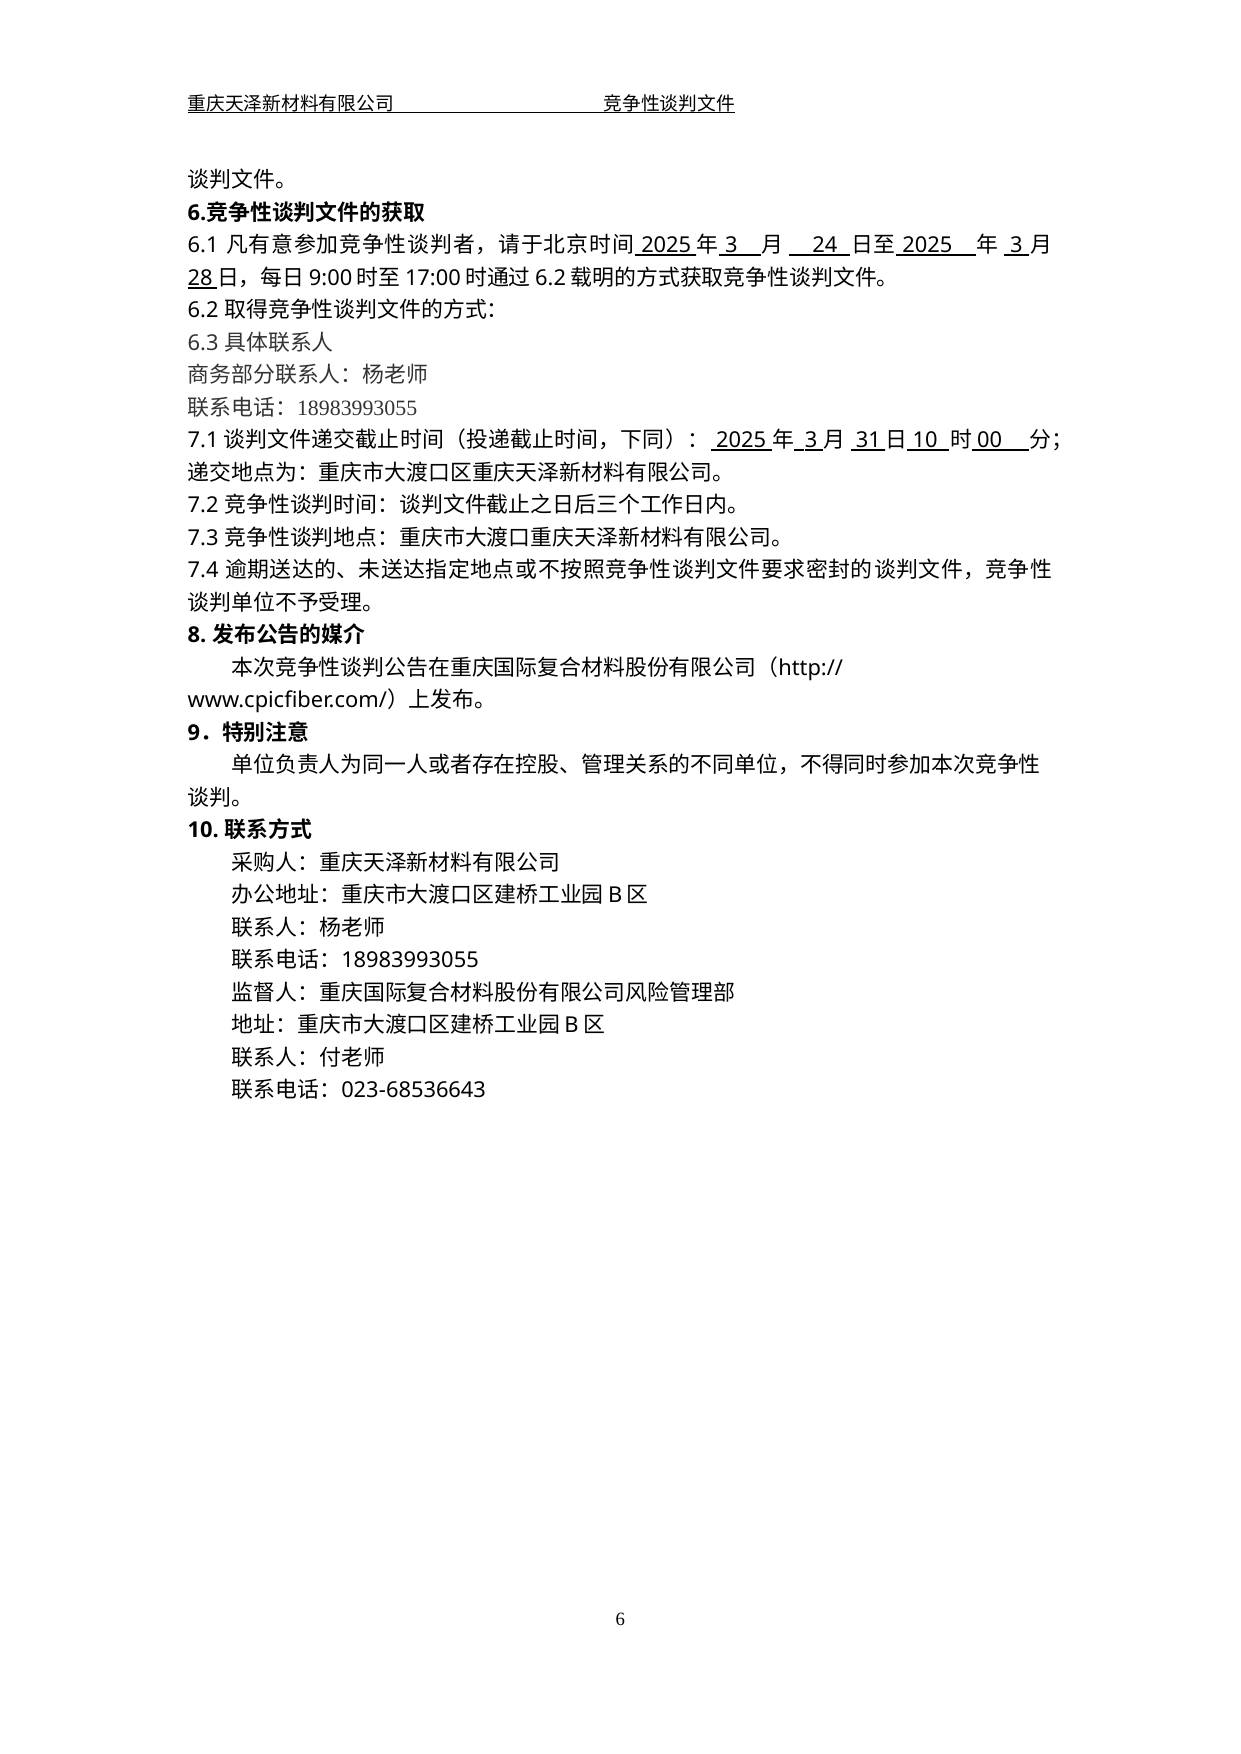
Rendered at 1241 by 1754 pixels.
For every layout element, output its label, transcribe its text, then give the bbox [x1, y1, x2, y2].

text 办公地址：重庆市大渡口区建桥工业园B区 [187, 877, 1053, 909]
text 联系人：杨老师 [187, 909, 1053, 942]
text 监督人：重庆国际复合材料股份有限公司风险管理部 [187, 974, 1053, 1007]
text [187, 162, 1053, 194]
text 联系电话：023-68536643 [187, 1072, 1053, 1104]
text 9．特别注意 [187, 714, 1053, 747]
text 采购人：重庆天泽新材料有限公司 [187, 844, 1053, 877]
text 单位负责人为同一人或者存在控股、管理关系的不同单位，不得同时参加本次竞争性谈判。 [187, 747, 1053, 812]
text 7.4 逾期送达的、未送达指定地点或不按照竞争性谈判文件要求密封的谈判文件，竞争性谈判单位不予受理。 [187, 552, 1053, 617]
text 本次竞争性谈判公告在重庆国际复合材料股份有限公司（http://www.cpicfiber.com/）上发布。 [187, 649, 1053, 714]
text 联系电话：18983993055 [187, 942, 1053, 974]
text 地址：重庆市大渡口区建桥工业园B区 [187, 1007, 1053, 1039]
text 商务部分联系人：杨老师 [187, 357, 1053, 389]
text 联系人：付老师 [187, 1039, 1053, 1072]
text 10. 联系方式 [187, 812, 1053, 844]
text 联系电话：18983993055 [187, 389, 1053, 422]
text 7.3 竞争性谈判地点：重庆市大渡口重庆天泽新材料有限公司。 [187, 519, 1053, 552]
text 6.竞争性谈判文件的获取 [187, 194, 1053, 227]
text 6.3 具体联系人 [187, 324, 1053, 357]
text 7.2 竞争性谈判时间：谈判文件截止之日后三个工作日内。 [187, 487, 1053, 519]
text 6.1 凡有意参加竞争性谈判者，请于北京时间 2025年 3 月 24 日至 2025 年 3 月 28日，每日9:00时至17:00时通过6.2载明的方式获取竞争性谈判文件。 [187, 227, 1053, 292]
text 6.2 取得竞争性谈判文件的方式： [187, 292, 1053, 324]
text 7.1谈判文件递交截止时间（投递截止时间，下同）： 2025 年 3 月 31日 10 时 00 分；递交地点为：重庆市大渡口区重庆天泽新材料有限公司。 [187, 422, 1053, 487]
text 8. 发布公告的媒介 [187, 617, 1053, 649]
